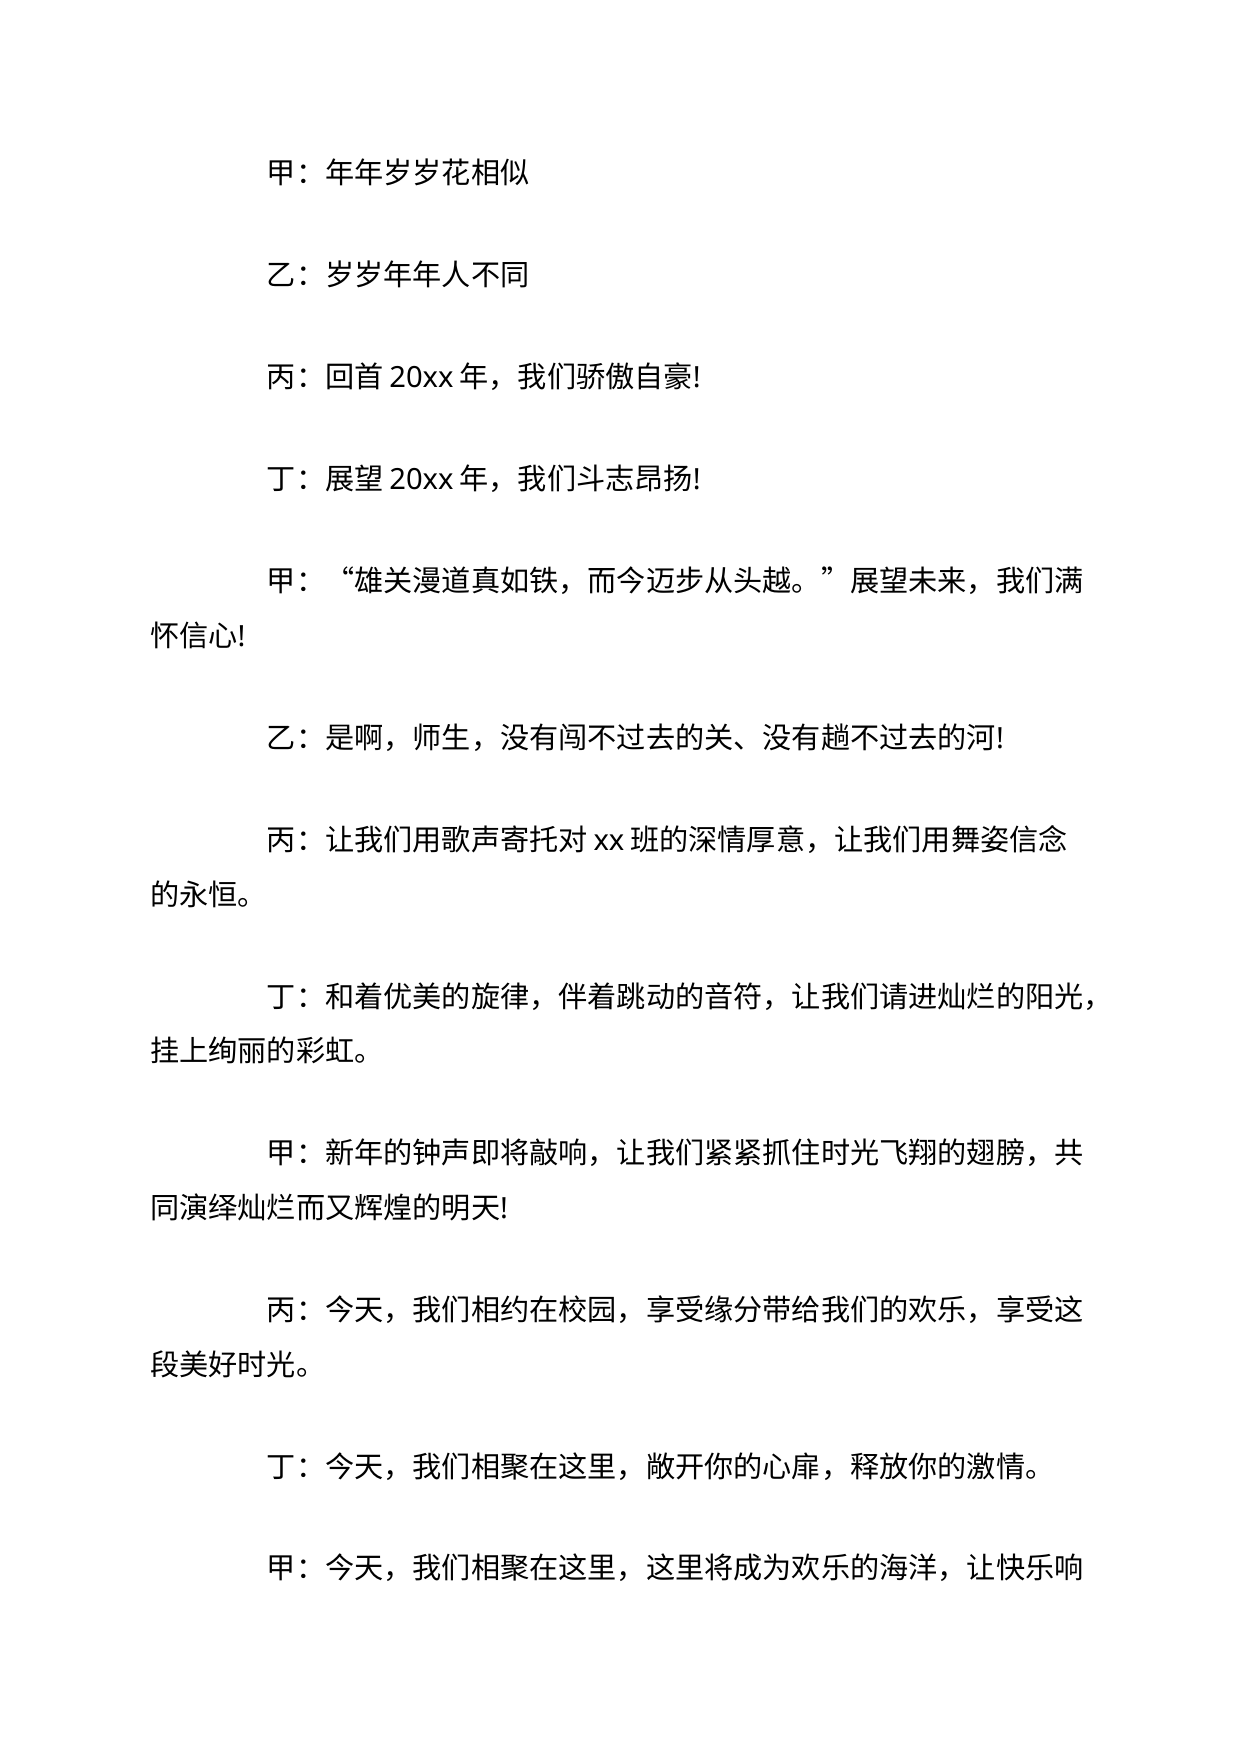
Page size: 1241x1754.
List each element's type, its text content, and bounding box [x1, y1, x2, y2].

text 丙：回首20xx年，我们骄傲自豪! [150, 353, 1090, 396]
text 甲：“雄关漫道真如铁，而今迈步从头越。”展望未来，我们满怀信心! [150, 557, 1090, 655]
text 甲：新年的钟声即将敲响，让我们紧紧抓住时光飞翔的翅膀，共同演绎灿烂而又辉煌的明天! [150, 1130, 1090, 1227]
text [150, 1545, 1090, 1587]
text 甲：年年岁岁花相似 [150, 150, 1090, 192]
text 乙：岁岁年年人不同 [150, 252, 1090, 294]
text 丁：和着优美的旋律，伴着跳动的音符，让我们请进灿烂的阳光，挂上绚丽的彩虹。 [150, 973, 1090, 1070]
text 丁：今天，我们相聚在这里，敞开你的心扉，释放你的激情。 [150, 1443, 1090, 1486]
text 乙：是啊，师生，没有闯不过去的关、没有趟不过去的河! [150, 714, 1090, 757]
text 丁：展望20xx年，我们斗志昂扬! [150, 456, 1090, 498]
text 丙：让我们用歌声寄托对xx班的深情厚意，让我们用舞姿信念的永恒。 [150, 816, 1090, 914]
text 丙：今天，我们相约在校园，享受缘分带给我们的欢乐，享受这段美好时光。 [150, 1287, 1090, 1384]
